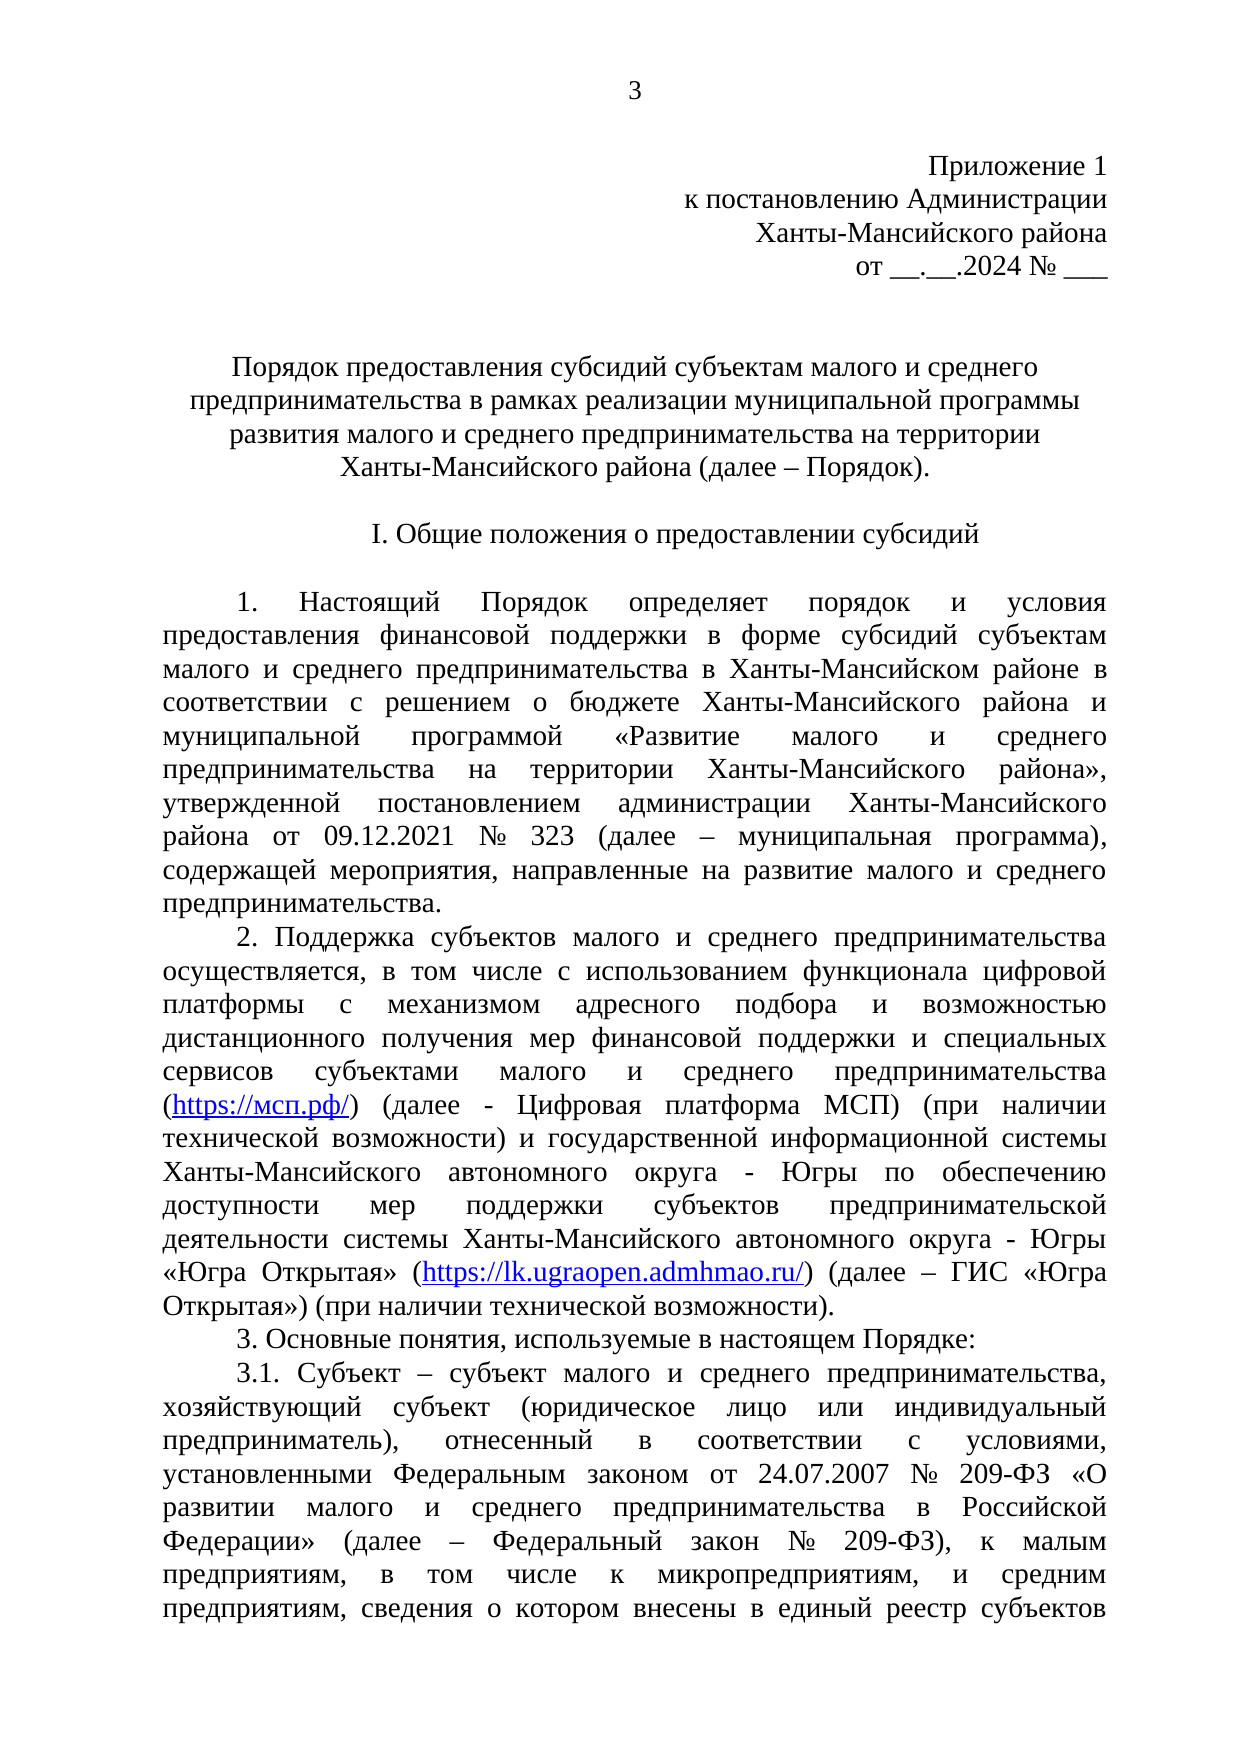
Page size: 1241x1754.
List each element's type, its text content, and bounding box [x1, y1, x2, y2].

text 3. Основные понятия, используемые в настоящем Порядке: [162, 1322, 1107, 1355]
text 2. Поддержка субъектов малого и среднего предпринимательства осуществляется, в том числе с использованием функционала цифровой платформы с механизмом адресного подбора и возможностью дистанционного получения мер финансовой поддержки и специальных сервисов субъектами малого и среднего предпринимательства (https://мсп.рф/) (далее - Цифровая платформа МСП) (при наличии технической возможности) и государственной информационной системы Ханты-Мансийского автономного округа - Югры по обеспечению доступности мер поддержки субъектов предпринимательской деятельности системы Ханты-Мансийского автономного округа - Югры «Югра Открытая» (https://lk.ugraopen.admhmao.ru/) (далее – ГИС «Югра Открытая») (при наличии технической возможности). [162, 919, 1107, 1322]
text 1. Настоящий Порядок определяет порядок и условия предоставления финансовой поддержки в форме субсидий субъектам малого и среднего предпринимательства в Ханты-Мансийском районе в соответствии с решением о бюджете Ханты-Мансийского района и муниципальной программой «Развитие малого и среднего предпринимательства на территории Ханты-Мансийского района», утвержденной постановлением администрации Ханты-Мансийского района от 09.12.2021 № 323 (далее – муниципальная программа), содержащей мероприятия, направленные на развитие малого и среднего предпринимательства. [162, 584, 1107, 919]
text Приложение 1 [162, 148, 1107, 181]
text от __.__.2024 № ___ [162, 248, 1107, 282]
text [162, 1355, 1107, 1623]
text Ханты-Мансийского района [162, 215, 1107, 248]
text I. Общие положения о предоставлении субсидий [162, 517, 1107, 550]
text к постановлению Администрации [162, 181, 1107, 215]
text Ханты-Мансийского района (далее – Порядок). [162, 449, 1107, 483]
text Порядок предоставления субсидий субъектам малого и среднего предпринимательства в рамках реализации муниципальной программы развития малого и среднего предпринимательства на территории [162, 349, 1107, 449]
